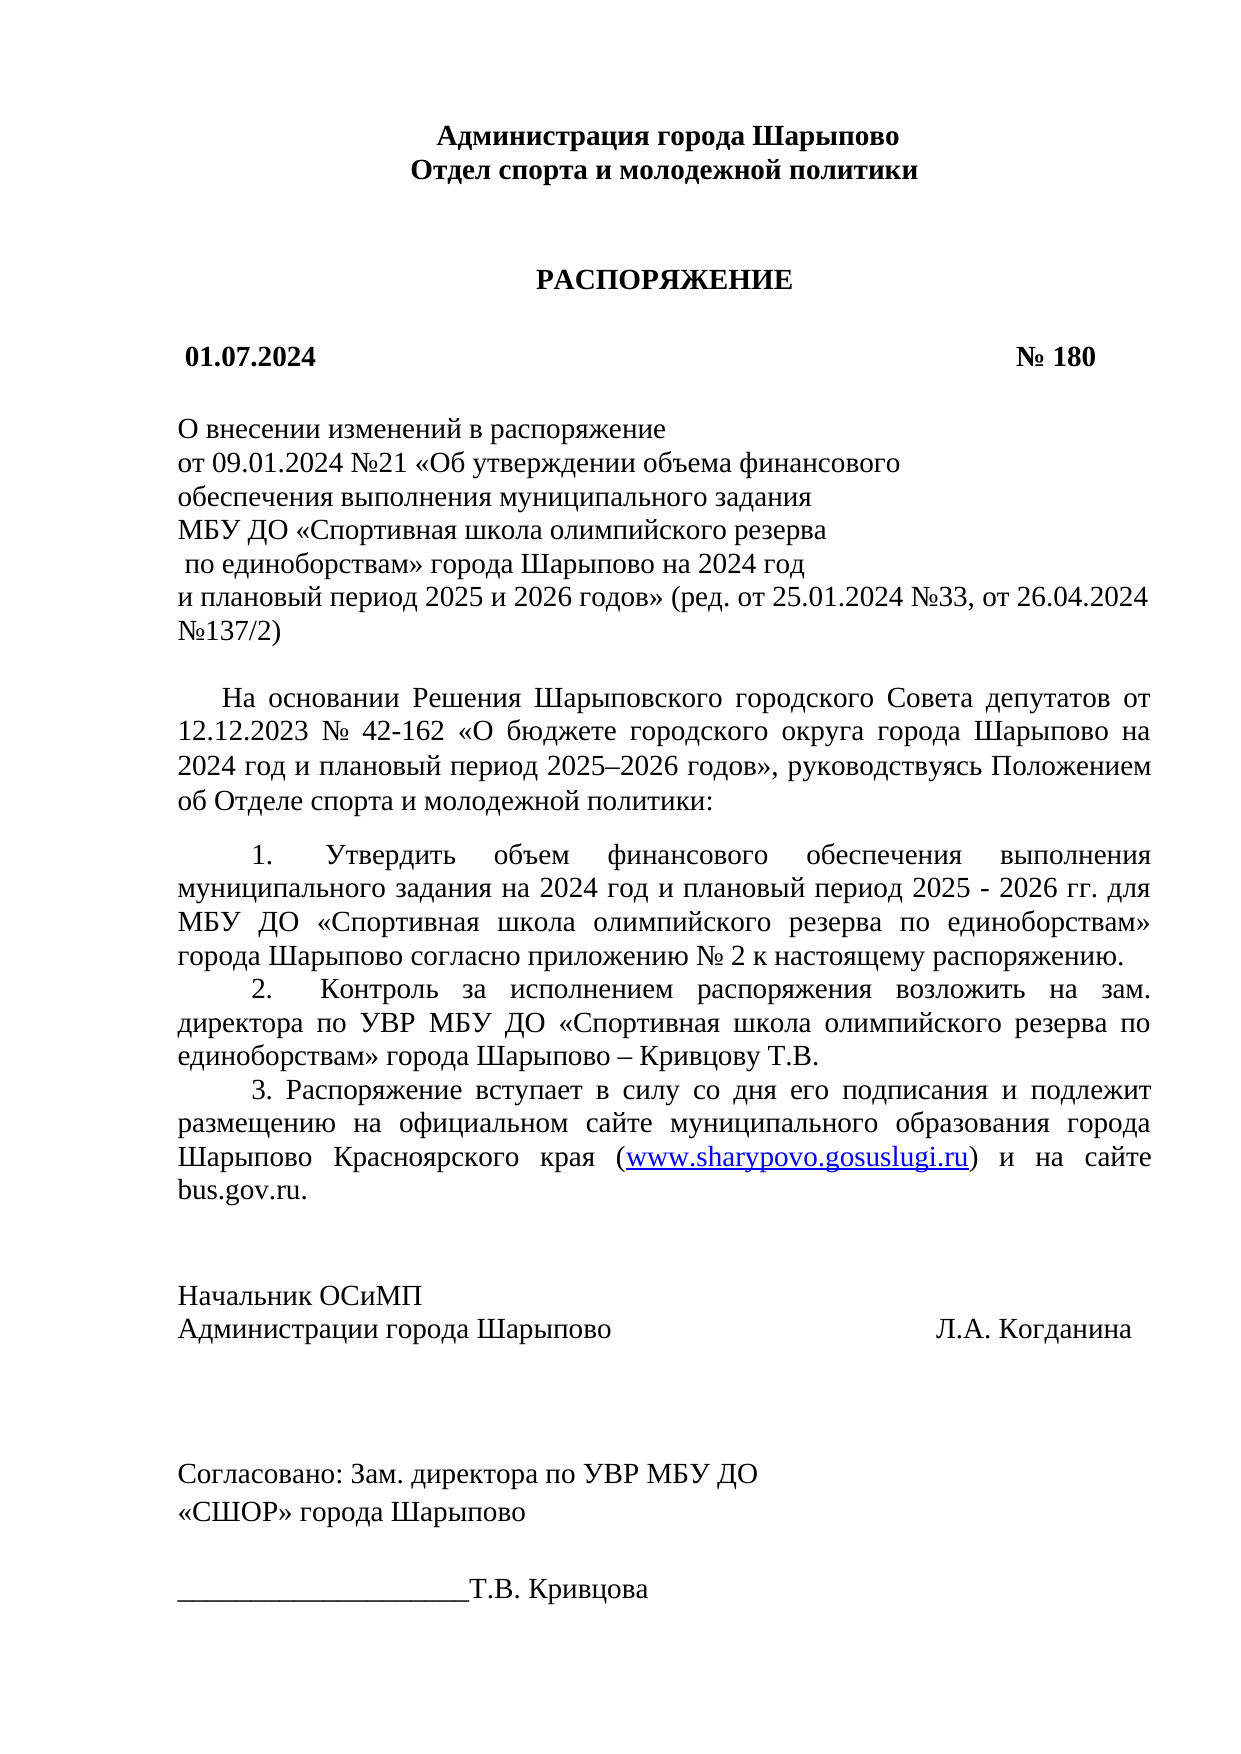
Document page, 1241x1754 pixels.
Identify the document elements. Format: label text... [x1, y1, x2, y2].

text 2. Контроль за исполнением распоряжения возложить на зам. директора по УВР МБУ ДО «Спортивная школа олимпийского резерва по единоборствам» города Шарыпово – Кривцову Т.В. [177, 971, 1152, 1072]
text от 09.01.2024 №21 «Об утверждении объема финансового [177, 445, 1152, 479]
text обеспечения выполнения муниципального задания [177, 479, 1152, 512]
text 3. Распоряжение вступает в силу со дня его подписания и подлежит размещению на официальном сайте муниципального образования города Шарыпово Красноярского края (www.sharypovo.gosuslugi.ru) и на сайте bus.gov.ru. [177, 1072, 1152, 1206]
text Начальник ОСиМП [177, 1278, 1152, 1312]
text Администрации города Шарыпово Л.А. Когданина [177, 1312, 1152, 1345]
text ____________________Т.В. Кривцова [177, 1571, 1152, 1605]
text по единоборствам» города Шарыпово на 2024 год [177, 546, 1152, 579]
text Администрация города Шарыпово [177, 118, 1152, 152]
text О внесении изменений в распоряжение [177, 412, 1152, 445]
text «СШОР» города Шарыпово [177, 1494, 1152, 1528]
list Утвердить объем финансового обеспечения выполнения муниципального задания на 2024 год и плановый период 2025 - 2026 гг. для МБУ ДО «Спортивная школа олимпийского резерва по единоборствам» города Шарыпово согласно приложению № 2 к настоящему распоряжению. [177, 837, 1152, 971]
text 01.07.2024 № 180 [177, 339, 1152, 373]
text МБУ ДО «Спортивная школа олимпийского резерва [177, 512, 1152, 546]
text Согласовано: Зам. директора по УВР МБУ ДО [177, 1456, 1152, 1489]
text Отдел спорта и молодежной политики [177, 152, 1152, 185]
text На основании Решения Шарыповского городского Совета депутатов от 12.12.2023 № 42-162 «О бюджете городского округа города Шарыпово на 2024 год и плановый период 2025–2026 годов», руководствуясь Положением об Отделе спорта и молодежной политики: [177, 680, 1152, 816]
text РАСПОРЯЖЕНИЕ [177, 262, 1152, 296]
text и плановый период 2025 и 2026 годов» (ред. от 25.01.2024 №33, от 26.04.2024 №137/2) [177, 579, 1152, 646]
